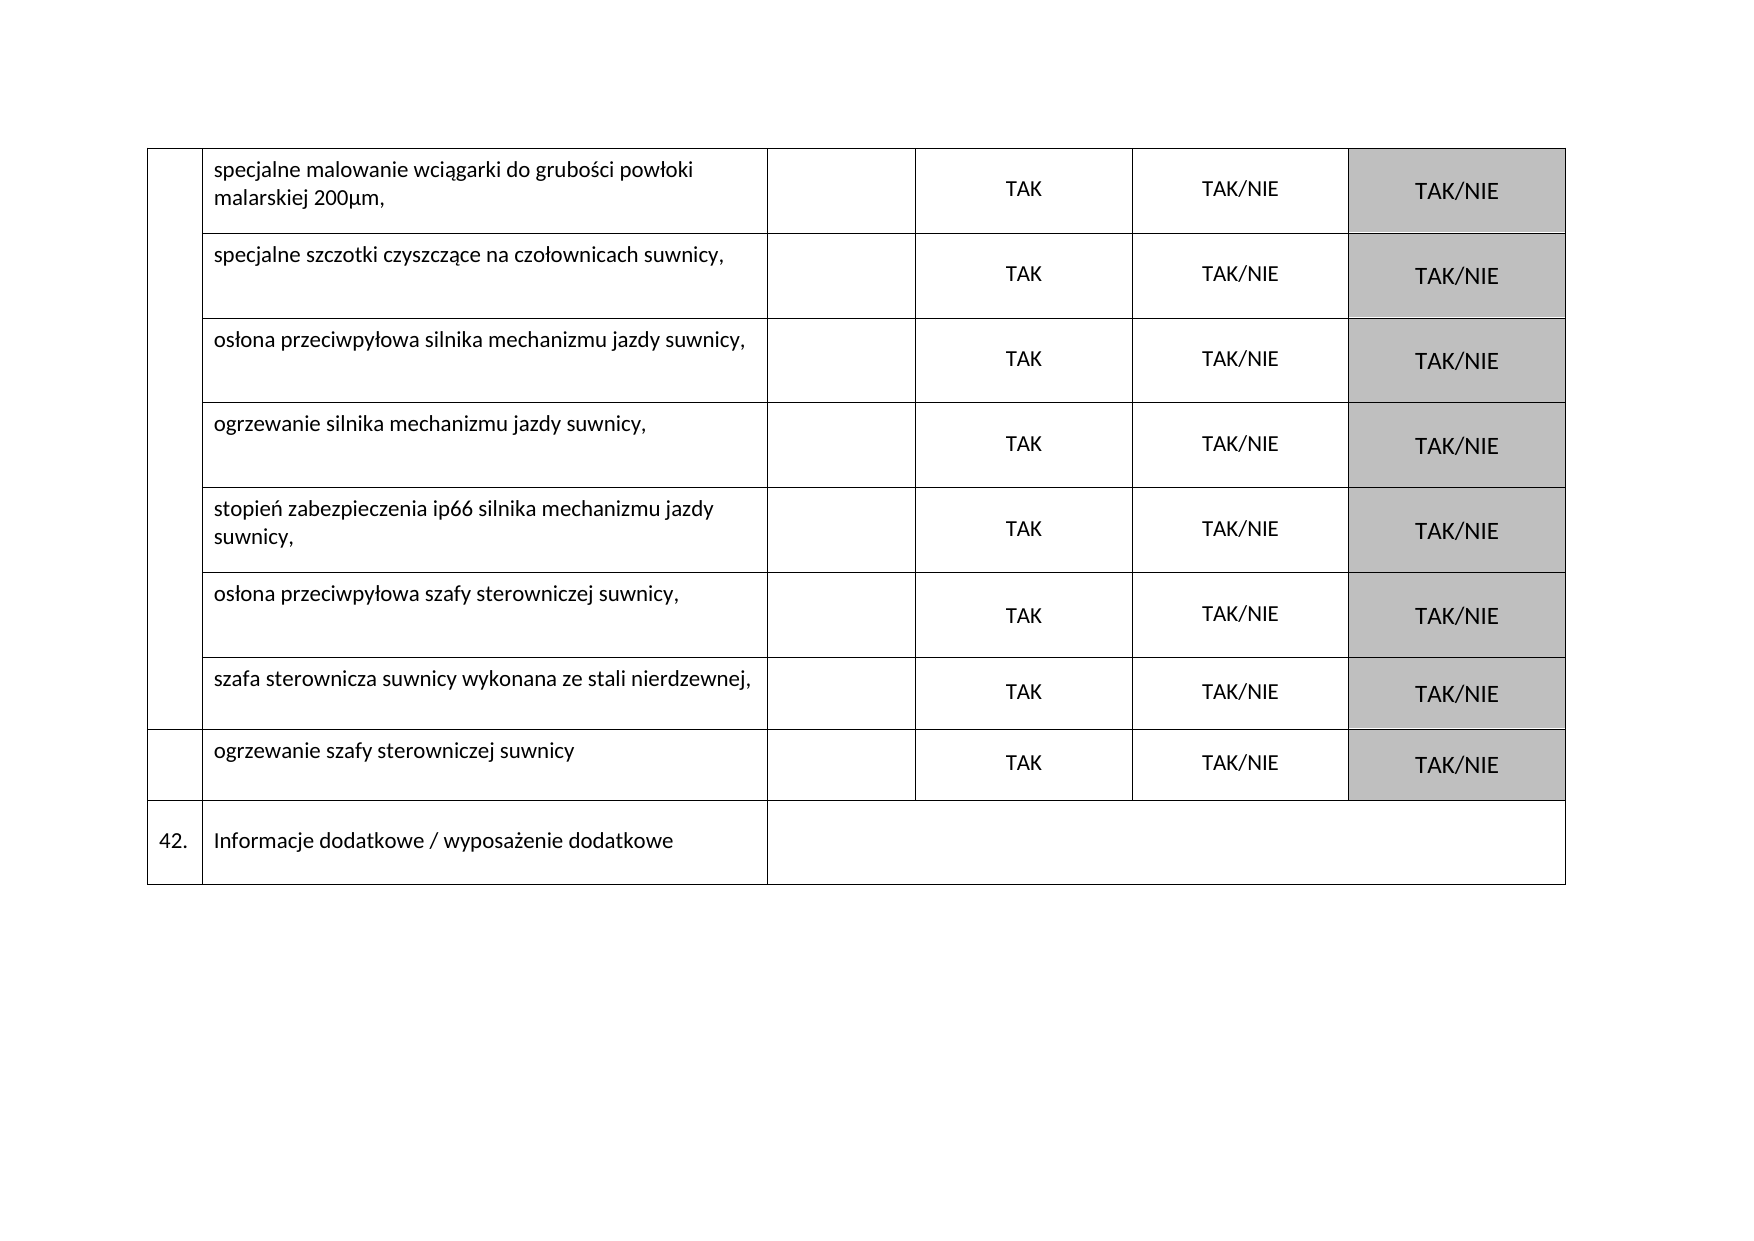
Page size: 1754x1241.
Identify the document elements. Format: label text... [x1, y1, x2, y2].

table_cell TAK [916, 658, 1132, 728]
table_cell TAK/NIE [1349, 730, 1565, 800]
table_cell TAK/NIE [1349, 573, 1565, 657]
table_cell TAK [916, 319, 1132, 402]
table_cell specjalne malowanie wciągarki do grubości powłoki malarskiej 200μm, [203, 149, 767, 232]
table_cell osłona przeciwpyłowa silnika mechanizmu jazdy suwnicy, [203, 319, 767, 402]
table_cell TAK/NIE [1349, 149, 1565, 232]
table_cell TAK [916, 403, 1132, 487]
table_cell TAK/NIE [1133, 730, 1348, 800]
table_cell [768, 801, 1565, 884]
table_cell [768, 658, 915, 728]
table_cell TAK/NIE [1133, 403, 1348, 487]
table_cell TAK/NIE [1349, 234, 1565, 317]
table_cell Informacje dodatkowe / wyposażenie dodatkowe [203, 801, 767, 884]
table_cell [148, 730, 202, 800]
table_cell TAK/NIE [1349, 488, 1565, 572]
table_cell TAK/NIE [1133, 658, 1348, 728]
table_cell TAK/NIE [1349, 319, 1565, 402]
table_cell TAK [916, 149, 1132, 232]
table_cell [768, 234, 915, 317]
table_cell [768, 319, 915, 402]
table_cell [148, 801, 202, 884]
table_cell TAK/NIE [1349, 403, 1565, 487]
table_cell osłona przeciwpyłowa szafy sterowniczej suwnicy, [203, 573, 767, 657]
table_cell TAK/NIE [1133, 234, 1348, 317]
table_cell TAK/NIE [1133, 488, 1348, 572]
table_cell TAK [916, 488, 1132, 572]
table_cell [768, 573, 915, 657]
table_cell TAK/NIE [1133, 319, 1348, 402]
table_cell [768, 488, 915, 572]
table_cell TAK/NIE [1133, 573, 1348, 657]
table_cell TAK [916, 573, 1132, 657]
table_cell [768, 149, 915, 232]
table_cell stopień zabezpieczenia ip66 silnika mechanizmu jazdy suwnicy, [203, 488, 767, 572]
table_cell szafa sterownicza suwnicy wykonana ze stali nierdzewnej, [203, 658, 767, 728]
table_cell [768, 730, 915, 800]
table_cell TAK [916, 234, 1132, 317]
table_cell [768, 403, 915, 487]
table_cell ogrzewanie silnika mechanizmu jazdy suwnicy, [203, 403, 767, 487]
table_cell TAK/NIE [1349, 658, 1565, 728]
table_cell specjalne szczotki czyszczące na czołownicach suwnicy, [203, 234, 767, 317]
table_cell TAK/NIE [1133, 149, 1348, 232]
table_cell TAK [916, 730, 1132, 800]
table_cell ogrzewanie szafy sterowniczej suwnicy [203, 730, 767, 800]
